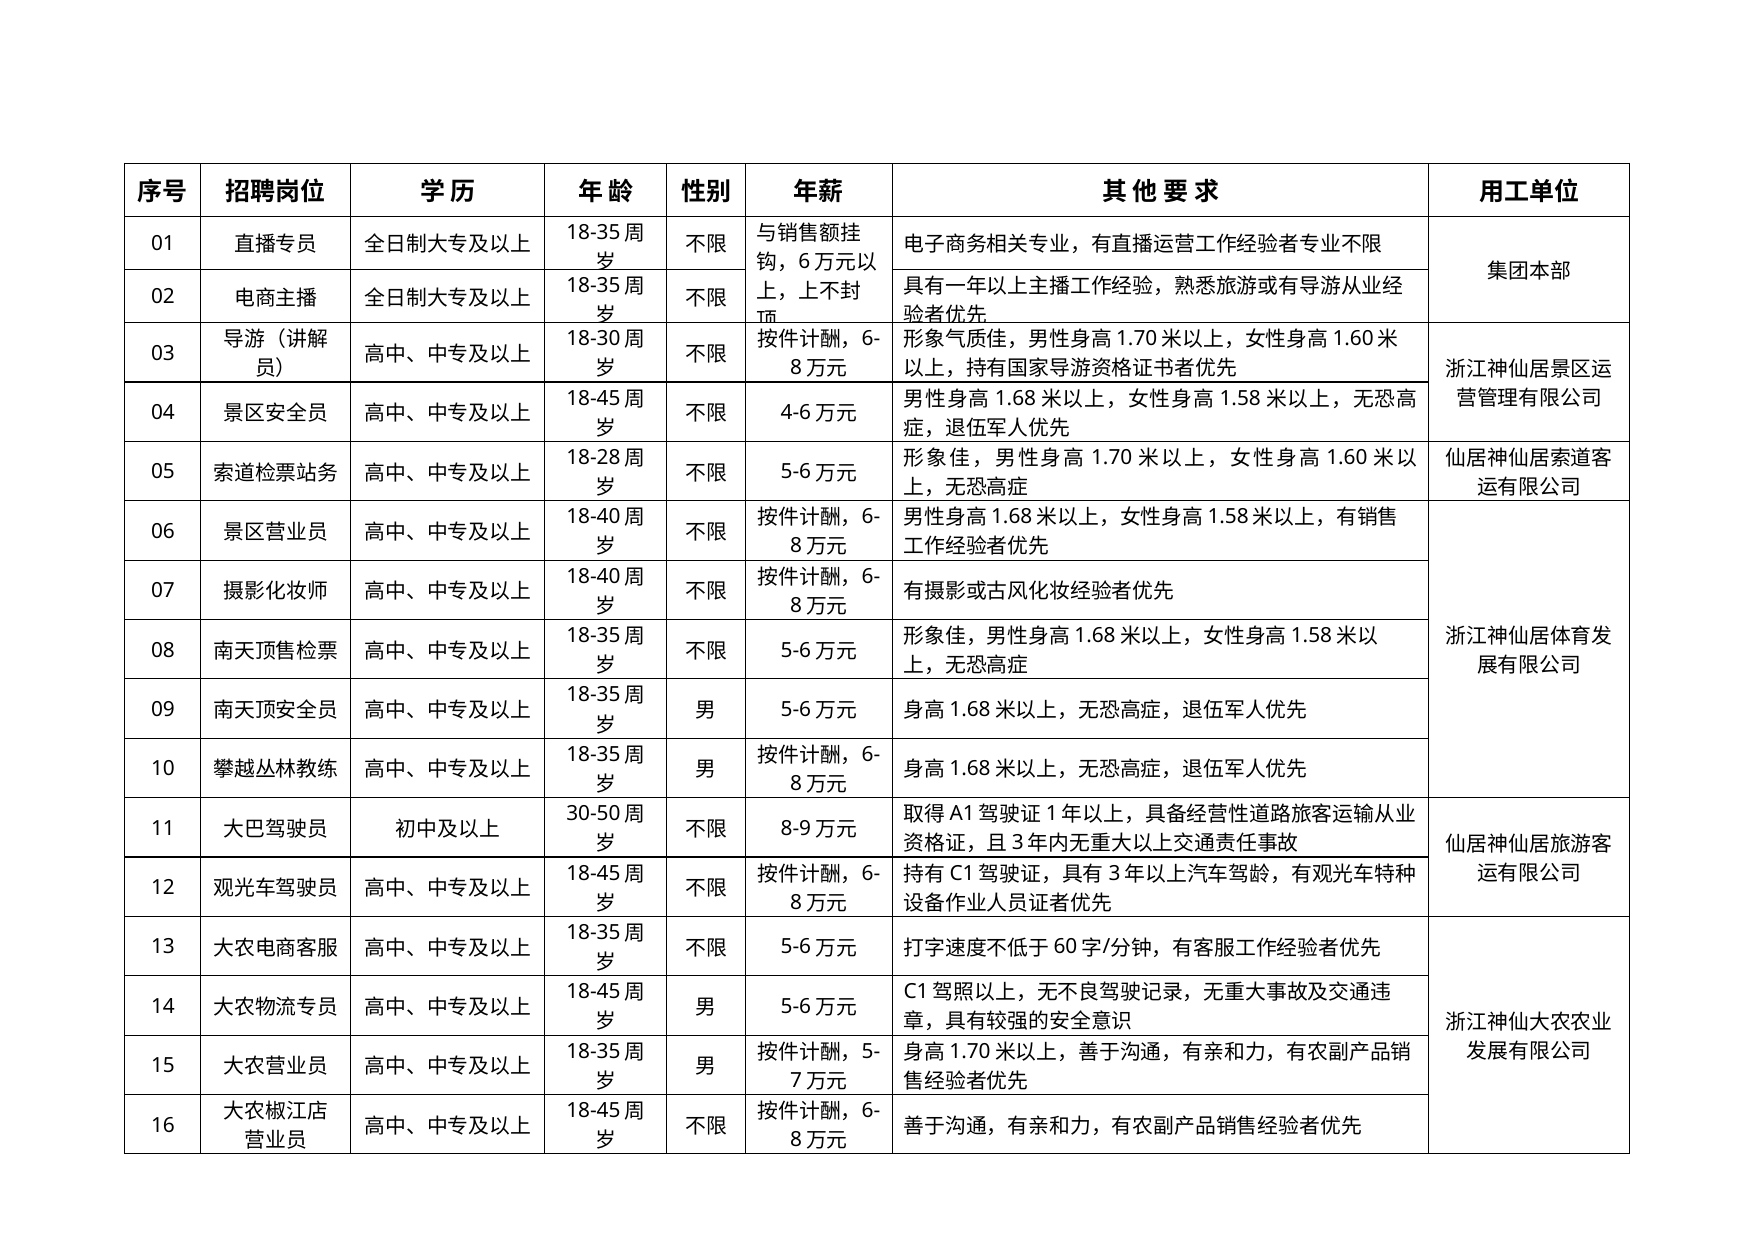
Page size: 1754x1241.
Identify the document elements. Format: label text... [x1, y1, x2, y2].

table_cell 男 [667, 1036, 745, 1094]
table_cell 攀越丛林教练 [201, 739, 350, 797]
table_cell 与销售额挂钩，6万元以上，上不封顶 [746, 217, 892, 322]
table_cell 不限 [667, 383, 745, 441]
table_cell 18-40周岁 [545, 501, 666, 559]
table_cell 高中、中专及以上 [351, 561, 544, 619]
table_cell 14 [125, 976, 200, 1034]
table_cell 18-40周岁 [545, 561, 666, 619]
table_cell 取得A1驾驶证1年以上，具备经营性道路旅客运输从业资格证，且3年内无重大以上交通责任事故 [893, 798, 1428, 856]
table_cell 11 [125, 798, 200, 856]
table_cell 18-45周岁 [545, 858, 666, 916]
table_cell 导游（讲解员） [201, 323, 350, 381]
table_cell 18-35周岁 [545, 1036, 666, 1094]
table_cell 18-35周岁 [545, 917, 666, 975]
table_cell 仙居神仙居旅游客运有限公司 [1429, 798, 1629, 916]
table_cell 12 [125, 858, 200, 916]
table_cell 大农物流专员 [201, 976, 350, 1034]
table_header 年薪 [746, 164, 892, 216]
table_cell 身高1.68米以上，无恐高症，退伍军人优先 [893, 679, 1428, 738]
table_cell 5-6万元 [746, 679, 892, 738]
table_cell 不限 [667, 620, 745, 678]
table_cell 景区营业员 [201, 501, 350, 559]
table_cell 大农椒江店 营业员 [201, 1095, 350, 1153]
table_cell 08 [125, 620, 200, 678]
table_cell 07 [125, 561, 200, 619]
table_cell 高中、中专及以上 [351, 442, 544, 500]
table_cell 全日制大专及以上 [351, 217, 544, 269]
table_cell 18-45周岁 [545, 1095, 666, 1153]
table_cell 18-35周岁 [545, 679, 666, 738]
table_cell 善于沟通，有亲和力，有农副产品销售经验者优先 [893, 1095, 1428, 1153]
table_cell 5-6万元 [746, 442, 892, 500]
table_cell 高中、中专及以上 [351, 976, 544, 1034]
table_cell 按件计酬，5-7万元 [746, 1036, 892, 1094]
table_cell 仙居神仙居索道客运有限公司 [1429, 442, 1629, 500]
table_cell 初中及以上 [351, 798, 544, 856]
table_cell 身高1.68米以上，无恐高症，退伍军人优先 [893, 739, 1428, 797]
table_cell 按件计酬，6-8万元 [746, 739, 892, 797]
table_cell 5-6万元 [746, 976, 892, 1034]
table_cell 高中、中专及以上 [351, 1036, 544, 1094]
table_cell 浙江神仙大农农业发展有限公司 [1429, 917, 1629, 1153]
table_cell 不限 [667, 323, 745, 381]
table_cell 按件计酬，6-8万元 [746, 858, 892, 916]
table_cell 浙江神仙居体育发展有限公司 [1429, 501, 1629, 797]
table_cell 06 [125, 501, 200, 559]
table_header 性别 [667, 164, 745, 216]
table_cell 男性身高1.68米以上，女性身高1.58米以上，无恐高症，退伍军人优先 [893, 383, 1428, 441]
table_cell 不限 [667, 217, 745, 269]
table_header 用工单位 [1429, 164, 1629, 216]
table_cell 形象气质佳，男性身高1.70米以上，女性身高1.60米以上，持有国家导游资格证书者优先 [893, 323, 1428, 381]
table_cell 按件计酬，6-8万元 [746, 561, 892, 619]
table_cell 形象佳，男性身高1.68米以上，女性身高1.58米以上，无恐高症 [893, 620, 1428, 678]
table_cell 电子商务相关专业，有直播运营工作经验者专业不限 [893, 217, 1428, 269]
table_cell 高中、中专及以上 [351, 739, 544, 797]
table_cell 身高1.70米以上，善于沟通，有亲和力，有农副产品销售经验者优先 [893, 1036, 1428, 1094]
table_cell 03 [125, 323, 200, 381]
table_header 其 他 要 求 [893, 164, 1428, 216]
table_cell 打字速度不低于60字/分钟，有客服工作经验者优先 [893, 917, 1428, 975]
table_cell 大巴驾驶员 [201, 798, 350, 856]
table_cell 集团本部 [1429, 217, 1629, 322]
table_cell 高中、中专及以上 [351, 679, 544, 738]
table_cell 不限 [667, 270, 745, 322]
table_cell 高中、中专及以上 [351, 383, 544, 441]
table_cell 18-45周岁 [545, 383, 666, 441]
table_cell C1驾照以上，无不良驾驶记录，无重大事故及交通违章，具有较强的安全意识 [893, 976, 1428, 1034]
table_cell 男 [667, 739, 745, 797]
table_cell 大农营业员 [201, 1036, 350, 1094]
table_cell 高中、中专及以上 [351, 917, 544, 975]
table_cell 18-35周岁 [545, 620, 666, 678]
table_cell 高中、中专及以上 [351, 858, 544, 916]
table_cell 按件计酬，6-8万元 [746, 323, 892, 381]
table_cell 观光车驾驶员 [201, 858, 350, 916]
table_cell 8-9万元 [746, 798, 892, 856]
table_cell 不限 [667, 798, 745, 856]
table_cell 高中、中专及以上 [351, 620, 544, 678]
table_cell 18-35周岁 [545, 270, 666, 322]
table_header 序号 [125, 164, 200, 216]
table_cell 不限 [667, 917, 745, 975]
table_cell 有摄影或古风化妆经验者优先 [893, 561, 1428, 619]
table_cell 18-45周岁 [545, 976, 666, 1034]
table_cell 不限 [667, 561, 745, 619]
table_cell 10 [125, 739, 200, 797]
table_cell 景区安全员 [201, 383, 350, 441]
table_cell 不限 [667, 858, 745, 916]
table_cell 电商主播 [201, 270, 350, 322]
table_cell 南天顶售检票 [201, 620, 350, 678]
table_cell 男 [667, 679, 745, 738]
table_header 学 历 [351, 164, 544, 216]
table_cell 具有一年以上主播工作经验，熟悉旅游或有导游从业经验者优先 [893, 270, 1428, 322]
table_cell 男 [667, 976, 745, 1034]
table_cell 5-6万元 [746, 917, 892, 975]
table_cell 15 [125, 1036, 200, 1094]
table_cell 09 [125, 679, 200, 738]
table_cell 16 [125, 1095, 200, 1153]
table_cell 男性身高1.68米以上，女性身高1.58米以上，有销售工作经验者优先 [893, 501, 1428, 559]
table_header 招聘岗位 [201, 164, 350, 216]
table_cell 高中、中专及以上 [351, 323, 544, 381]
table_cell 按件计酬，6-8万元 [746, 1095, 892, 1153]
table_cell 13 [125, 917, 200, 975]
table_cell 按件计酬，6-8万元 [746, 501, 892, 559]
table_cell 大农电商客服 [201, 917, 350, 975]
table_cell 18-35周岁 [545, 739, 666, 797]
table_cell 索道检票站务 [201, 442, 350, 500]
table_cell 04 [125, 383, 200, 441]
table_cell 形象佳，男性身高1.70米以上，女性身高1.60米以上，无恐高症 [893, 442, 1428, 500]
table_cell 不限 [667, 1095, 745, 1153]
table_cell 5-6万元 [746, 620, 892, 678]
table_cell 高中、中专及以上 [351, 501, 544, 559]
table_cell 18-30周岁 [545, 323, 666, 381]
table_cell 南天顶安全员 [201, 679, 350, 738]
table_cell 全日制大专及以上 [351, 270, 544, 322]
table_cell 高中、中专及以上 [351, 1095, 544, 1153]
table_cell 30-50周岁 [545, 798, 666, 856]
table_cell 4-6万元 [746, 383, 892, 441]
table_cell 02 [125, 270, 200, 322]
table_cell 不限 [667, 442, 745, 500]
table_cell 01 [125, 217, 200, 269]
table_cell 摄影化妆师 [201, 561, 350, 619]
table_cell 持有C1驾驶证，具有3年以上汽车驾龄，有观光车特种设备作业人员证者优先 [893, 858, 1428, 916]
table_cell 05 [125, 442, 200, 500]
table_cell 不限 [667, 501, 745, 559]
table_cell 直播专员 [201, 217, 350, 269]
table_cell 18-35周岁 [545, 217, 666, 269]
table_header 年 龄 [545, 164, 666, 216]
table_cell 18-28周岁 [545, 442, 666, 500]
table_cell 浙江神仙居景区运营管理有限公司 [1429, 323, 1629, 441]
